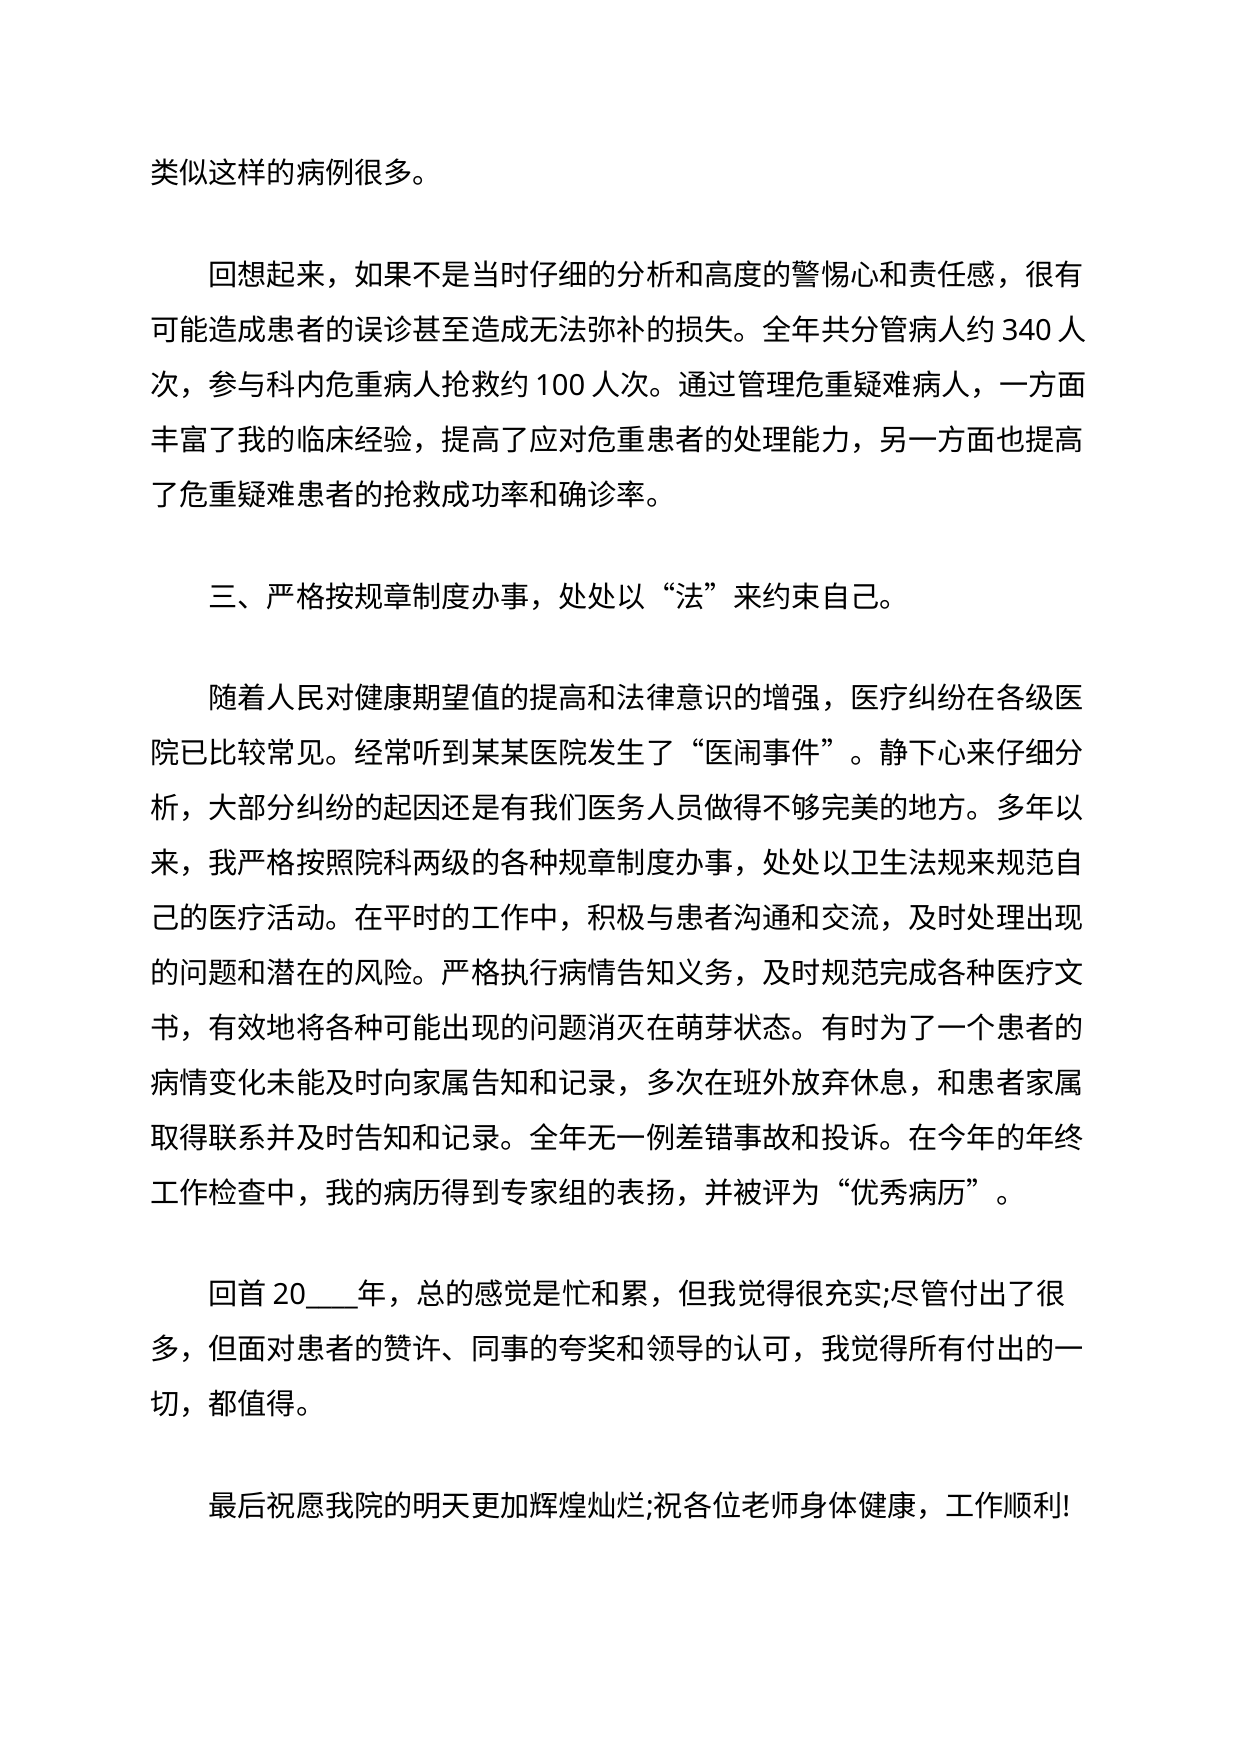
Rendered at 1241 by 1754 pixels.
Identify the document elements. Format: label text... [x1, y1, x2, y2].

text 回首20____年，总的感觉是忙和累，但我觉得很充实;尽管付出了很多，但面对患者的赞许、同事的夸奖和领导的认可，我觉得所有付出的一切，都值得。 [150, 1271, 1090, 1423]
text 回想起来，如果不是当时仔细的分析和高度的警惕心和责任感，很有可能造成患者的误诊甚至造成无法弥补的损失。全年共分管病人约340人次，参与科内危重病人抢救约100人次。通过管理危重疑难病人，一方面丰富了我的临床经验，提高了应对危重患者的处理能力，另一方面也提高了危重疑难患者的抢救成功率和确诊率。 [150, 252, 1090, 514]
text 最后祝愿我院的明天更加辉煌灿烂;祝各位老师身体健康，工作顺利! [150, 1483, 1090, 1525]
text 随着人民对健康期望值的提高和法律意识的增强，医疗纠纷在各级医院已比较常见。经常听到某某医院发生了“医闹事件”。静下心来仔细分析，大部分纠纷的起因还是有我们医务人员做得不够完美的地方。多年以来，我严格按照院科两级的各种规章制度办事，处处以卫生法规来规范自己的医疗活动。在平时的工作中，积极与患者沟通和交流，及时处理出现的问题和潜在的风险。严格执行病情告知义务，及时规范完成各种医疗文书，有效地将各种可能出现的问题消灭在萌芽状态。有时为了一个患者的病情变化未能及时向家属告知和记录，多次在班外放弃休息，和患者家属取得联系并及时告知和记录。全年无一例差错事故和投诉。在今年的年终工作检查中，我的病历得到专家组的表扬，并被评为“优秀病历”。 [150, 675, 1090, 1211]
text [150, 150, 1090, 192]
text 三、严格按规章制度办事，处处以“法”来约束自己。 [150, 573, 1090, 616]
